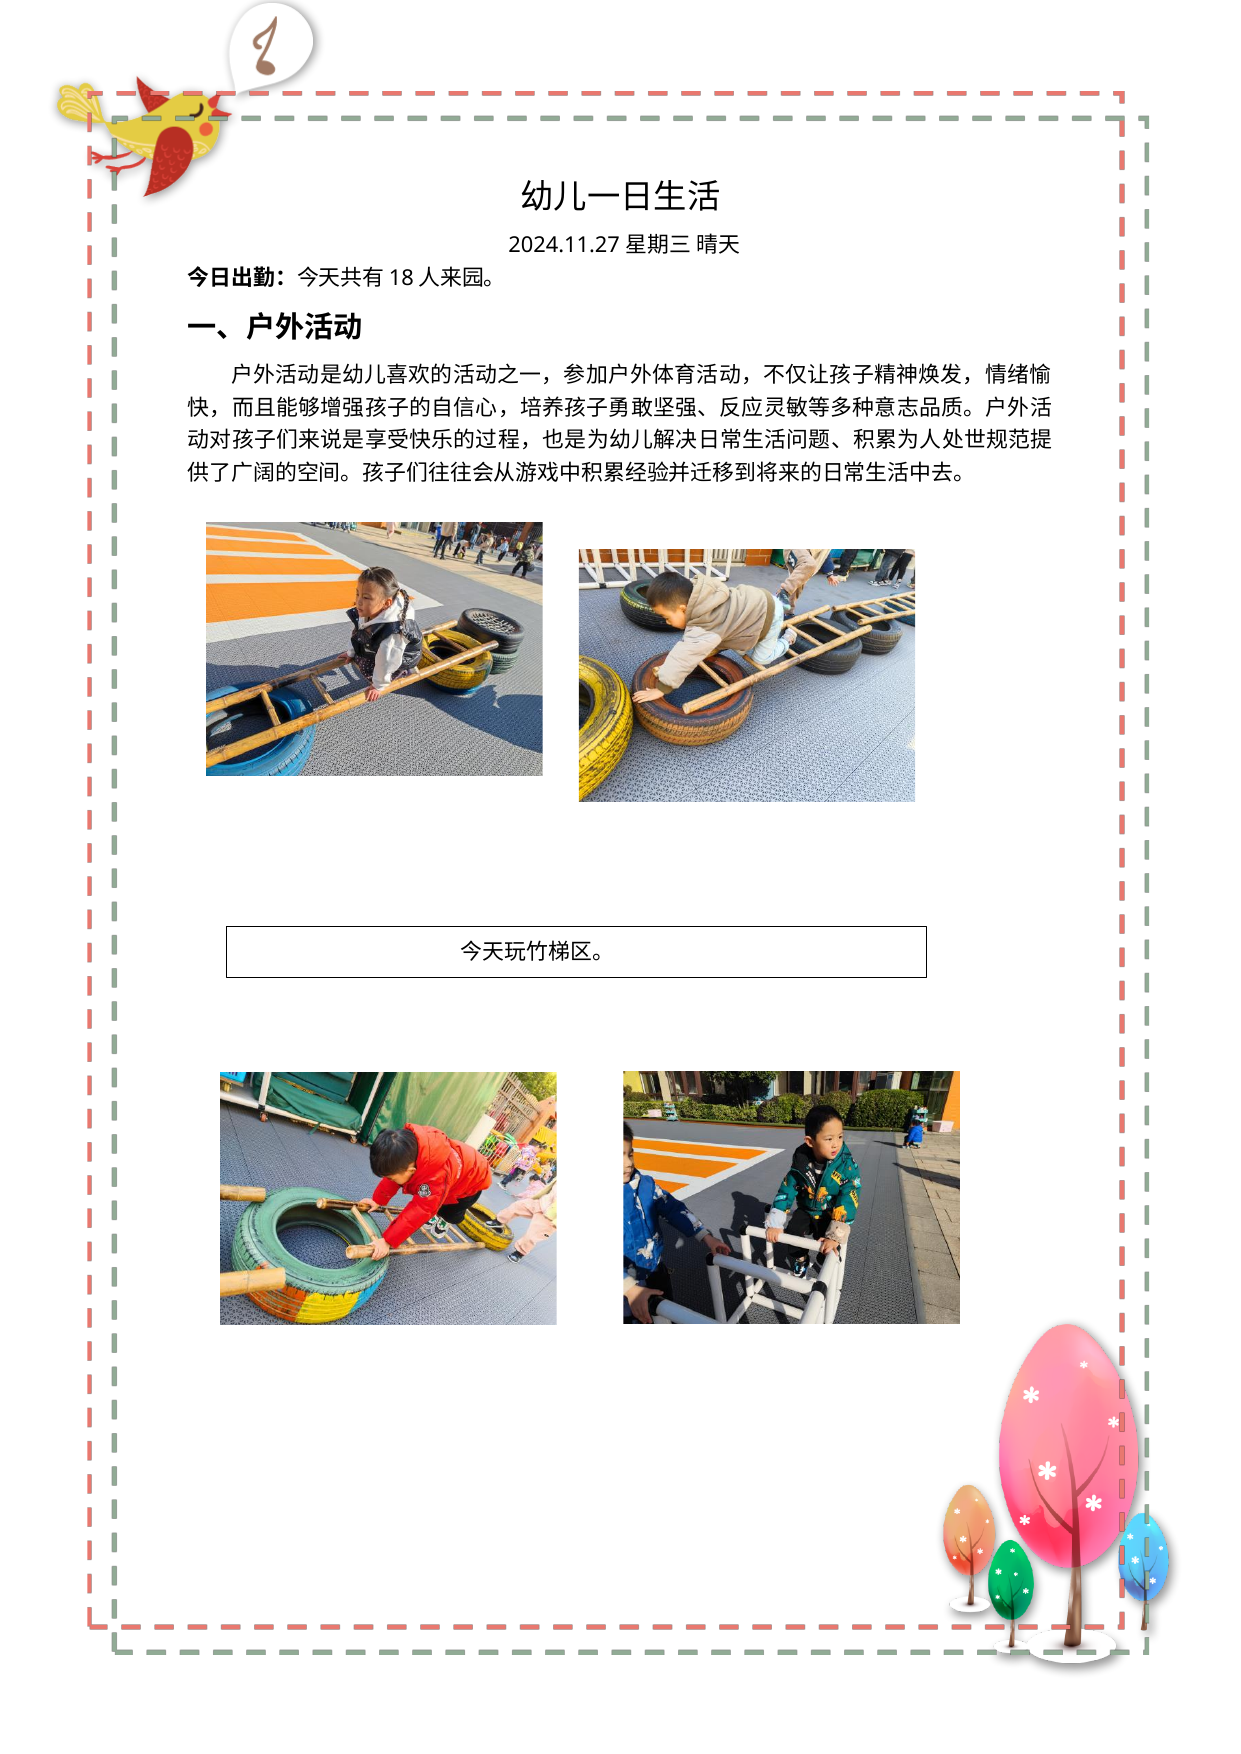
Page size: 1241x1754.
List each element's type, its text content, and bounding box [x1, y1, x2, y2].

text 2024.11.27 星期三 晴天 [187, 227, 1053, 259]
picture [57, 3, 1241, 1689]
text 今日出勤：今天共有18人来园。 [187, 259, 1053, 292]
list 户外活动是幼儿喜欢的活动之一，参加户外体育活动，不仅让孩子精神焕发，情绪愉快，而且能够增强孩子的自信心，培养孩子勇敢坚强、反应灵敏等多种意志品质。户外活动对孩子们来说是享受快乐的过程，也是为幼儿解决日常生活问题、积累为人处世规范提供了广阔的空间。孩子们往往会从游戏中积累经验并迁移到将来的日常生活中去。 [187, 357, 1053, 487]
text 幼儿一日生活 [187, 162, 1053, 227]
text 一、户外活动 [187, 292, 1053, 357]
